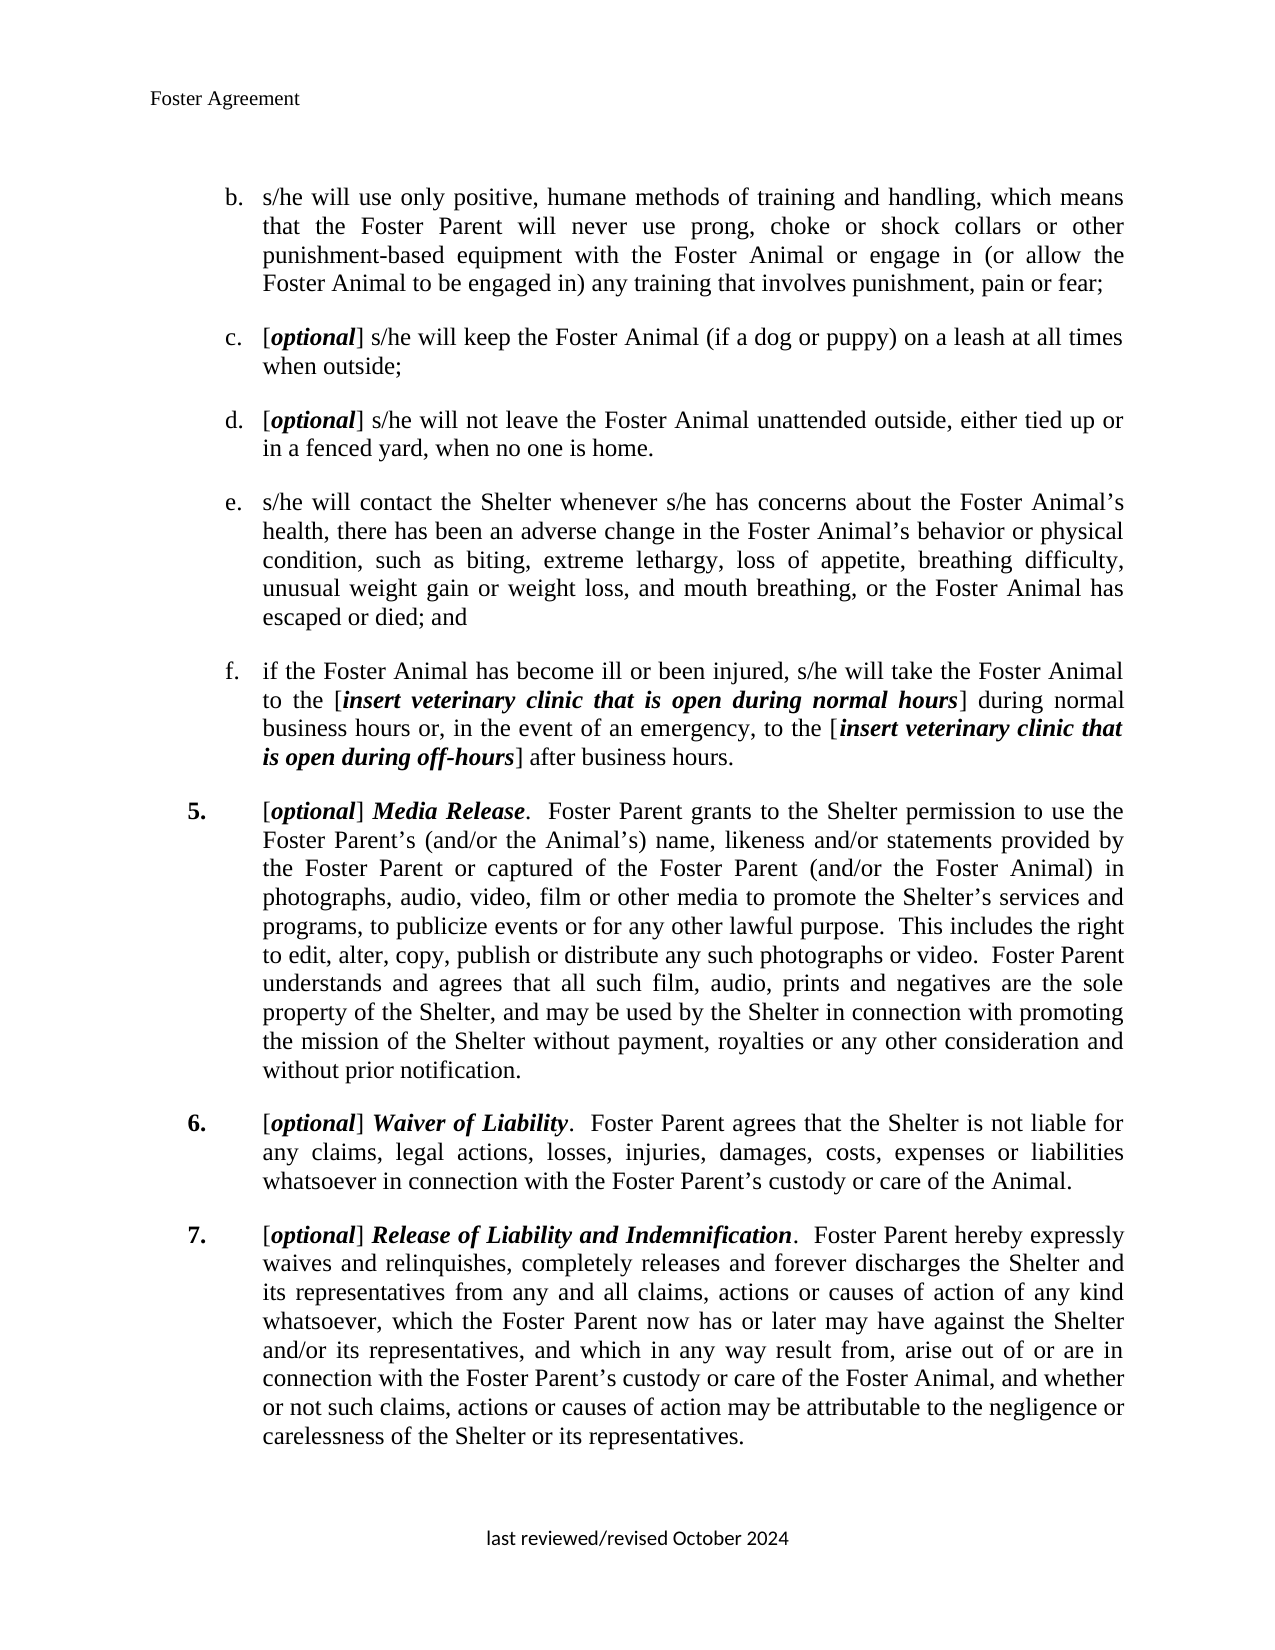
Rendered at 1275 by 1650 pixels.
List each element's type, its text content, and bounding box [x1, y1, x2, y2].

list [optional] Waiver of Liability. Foster Parent agrees that the Shelter is not liable for any claims, legal actions, losses, injuries, damages, costs, expenses or liabilities whatsoever in connection with the Foster Parent’s custody or care of the Animal. [187, 1108, 1125, 1195]
list s/he will contact the Shelter whenever s/he has concerns about the Foster Animal’s health, there has been an adverse change in the Foster Animal’s behavior or physical condition, such as biting, extreme lethargy, loss of appetite, breathing difficulty, unusual weight gain or weight loss, and mouth breathing, or the Foster Animal has escaped or died; and [225, 487, 1125, 631]
list [optional] Media Release. Foster Parent grants to the Shelter permission to use the Foster Parent’s (and/or the Animal’s) name, likeness and/or statements provided by the Foster Parent or captured of the Foster Parent (and/or the Foster Animal) in photographs, audio, video, film or other media to promote the Shelter’s services and programs, to publicize events or for any other lawful purpose. This includes the right to edit, alter, copy, publish or distribute any such photographs or video. Foster Parent understands and agrees that all such film, audio, prints and negatives are the sole property of the Shelter, and may be used by the Shelter in connection with promoting the mission of the Shelter without payment, royalties or any other consideration and without prior notification. [187, 796, 1125, 1083]
list [optional] s/he will not leave the Foster Animal unattended outside, either tied up or in a fenced yard, when no one is home. [225, 405, 1125, 462]
list if the Foster Animal has become ill or been injured, s/he will take the Foster Animal to the [insert veterinary clinic that is open during normal hours] during normal business hours or, in the event of an emergency, to the [insert veterinary clinic that is open during off-hours] after business hours. [225, 656, 1125, 771]
list [optional] Release of Liability and Indemnification. Foster Parent hereby expressly waives and relinquishes, completely releases and forever discharges the Shelter and its representatives from any and all claims, actions or causes of action of any kind whatsoever, which the Foster Parent now has or later may have against the Shelter and/or its representatives, and which in any way result from, arise out of or are in connection with the Foster Parent’s custody or care of the Foster Animal, and whether or not such claims, actions or causes of action may be attributable to the negligence or carelessness of the Shelter or its representatives. [187, 1220, 1125, 1450]
list [optional] s/he will keep the Foster Animal (if a dog or puppy) on a leash at all times when outside; [225, 322, 1125, 380]
list s/he will use only positive, humane methods of training and handling, which means that the Foster Parent will never use prong, choke or shock collars or other punishment-based equipment with the Foster Animal or engage in (or allow the Foster Animal to be engaged in) any training that involves punishment, pain or fear; [225, 182, 1125, 297]
